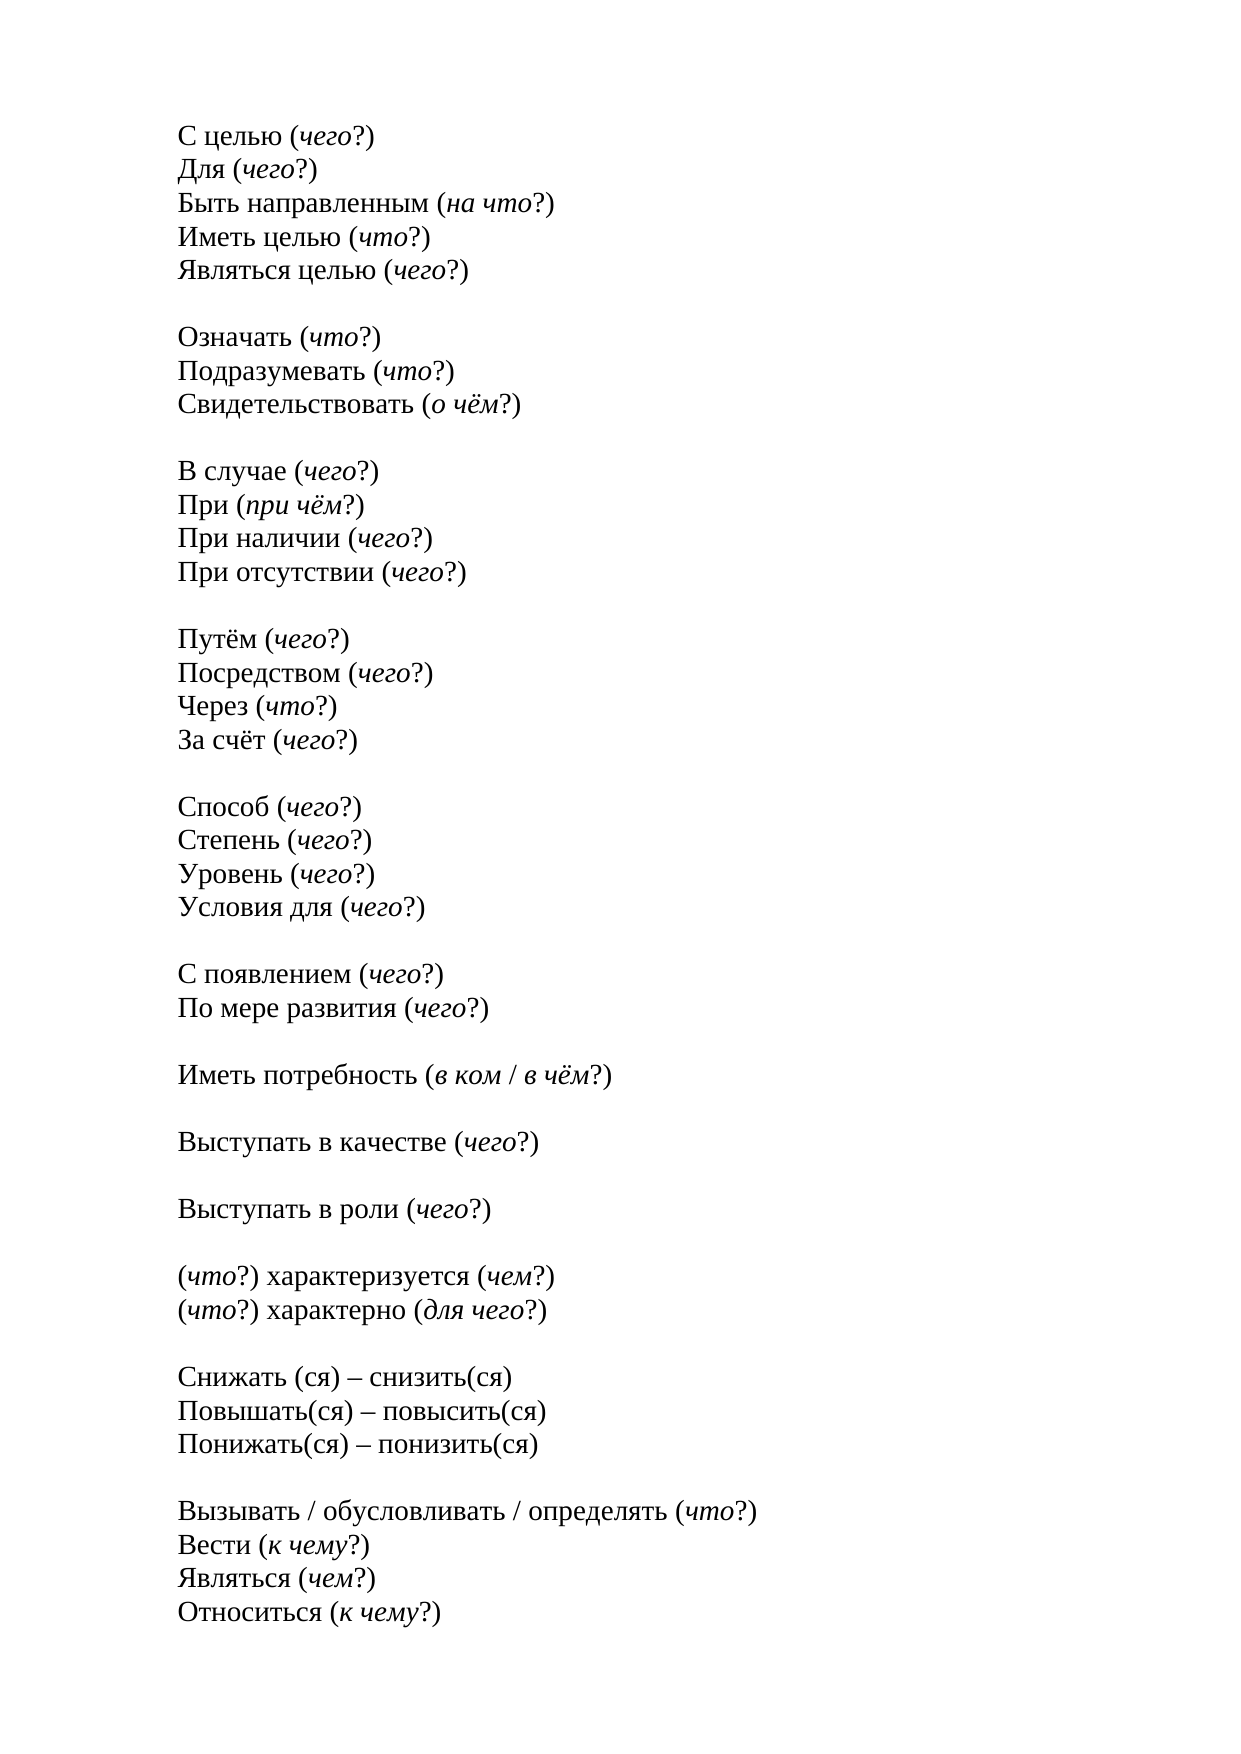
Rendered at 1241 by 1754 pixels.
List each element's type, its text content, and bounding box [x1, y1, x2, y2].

text Посредством (чего?) [177, 655, 1152, 688]
text При наличии (чего?) [177, 521, 1152, 554]
text Способ (чего?) [177, 789, 1152, 822]
text Уровень (чего?) [177, 856, 1152, 889]
text Снижать (ся) – снизить(ся) [177, 1359, 1152, 1393]
text Означать (что?) [177, 319, 1152, 353]
text Через (что?) [177, 688, 1152, 722]
text Являться целью (чего?) [177, 252, 1152, 286]
text Иметь целью (что?) [177, 219, 1152, 252]
text При отсутствии (чего?) [177, 554, 1152, 588]
text При (при чём?) [177, 487, 1152, 521]
text Степень (чего?) [177, 822, 1152, 856]
text (что?) характеризуется (чем?) [177, 1258, 1152, 1292]
text Относиться (к чему?) [177, 1594, 1152, 1627]
text Выступать в качестве (чего?) [177, 1124, 1152, 1158]
text Быть направленным (на что?) [177, 185, 1152, 219]
text По мере развития (чего?) [177, 990, 1152, 1024]
text (что?) характерно (для чего?) [177, 1292, 1152, 1326]
text Вести (к чему?) [177, 1527, 1152, 1560]
text Повышать(ся) – повысить(ся) [177, 1393, 1152, 1426]
text Путём (чего?) [177, 621, 1152, 655]
text Вызывать / обусловливать / определять (что?) [177, 1493, 1152, 1527]
text Подразумевать (что?) [177, 353, 1152, 386]
text Выступать в роли (чего?) [177, 1191, 1152, 1225]
text Свидетельствовать (о чём?) [177, 386, 1152, 420]
text Являться (чем?) [177, 1560, 1152, 1594]
text Понижать(ся) – понизить(ся) [177, 1426, 1152, 1460]
text В случае (чего?) [177, 453, 1152, 487]
text За счёт (чего?) [177, 722, 1152, 755]
text Иметь потребность (в ком / в чём?) [177, 1057, 1152, 1091]
text С появлением (чего?) [177, 957, 1152, 990]
text С целью (чего?) [177, 118, 1152, 152]
text Условия для (чего?) [177, 889, 1152, 923]
text Для (чего?) [177, 152, 1152, 185]
